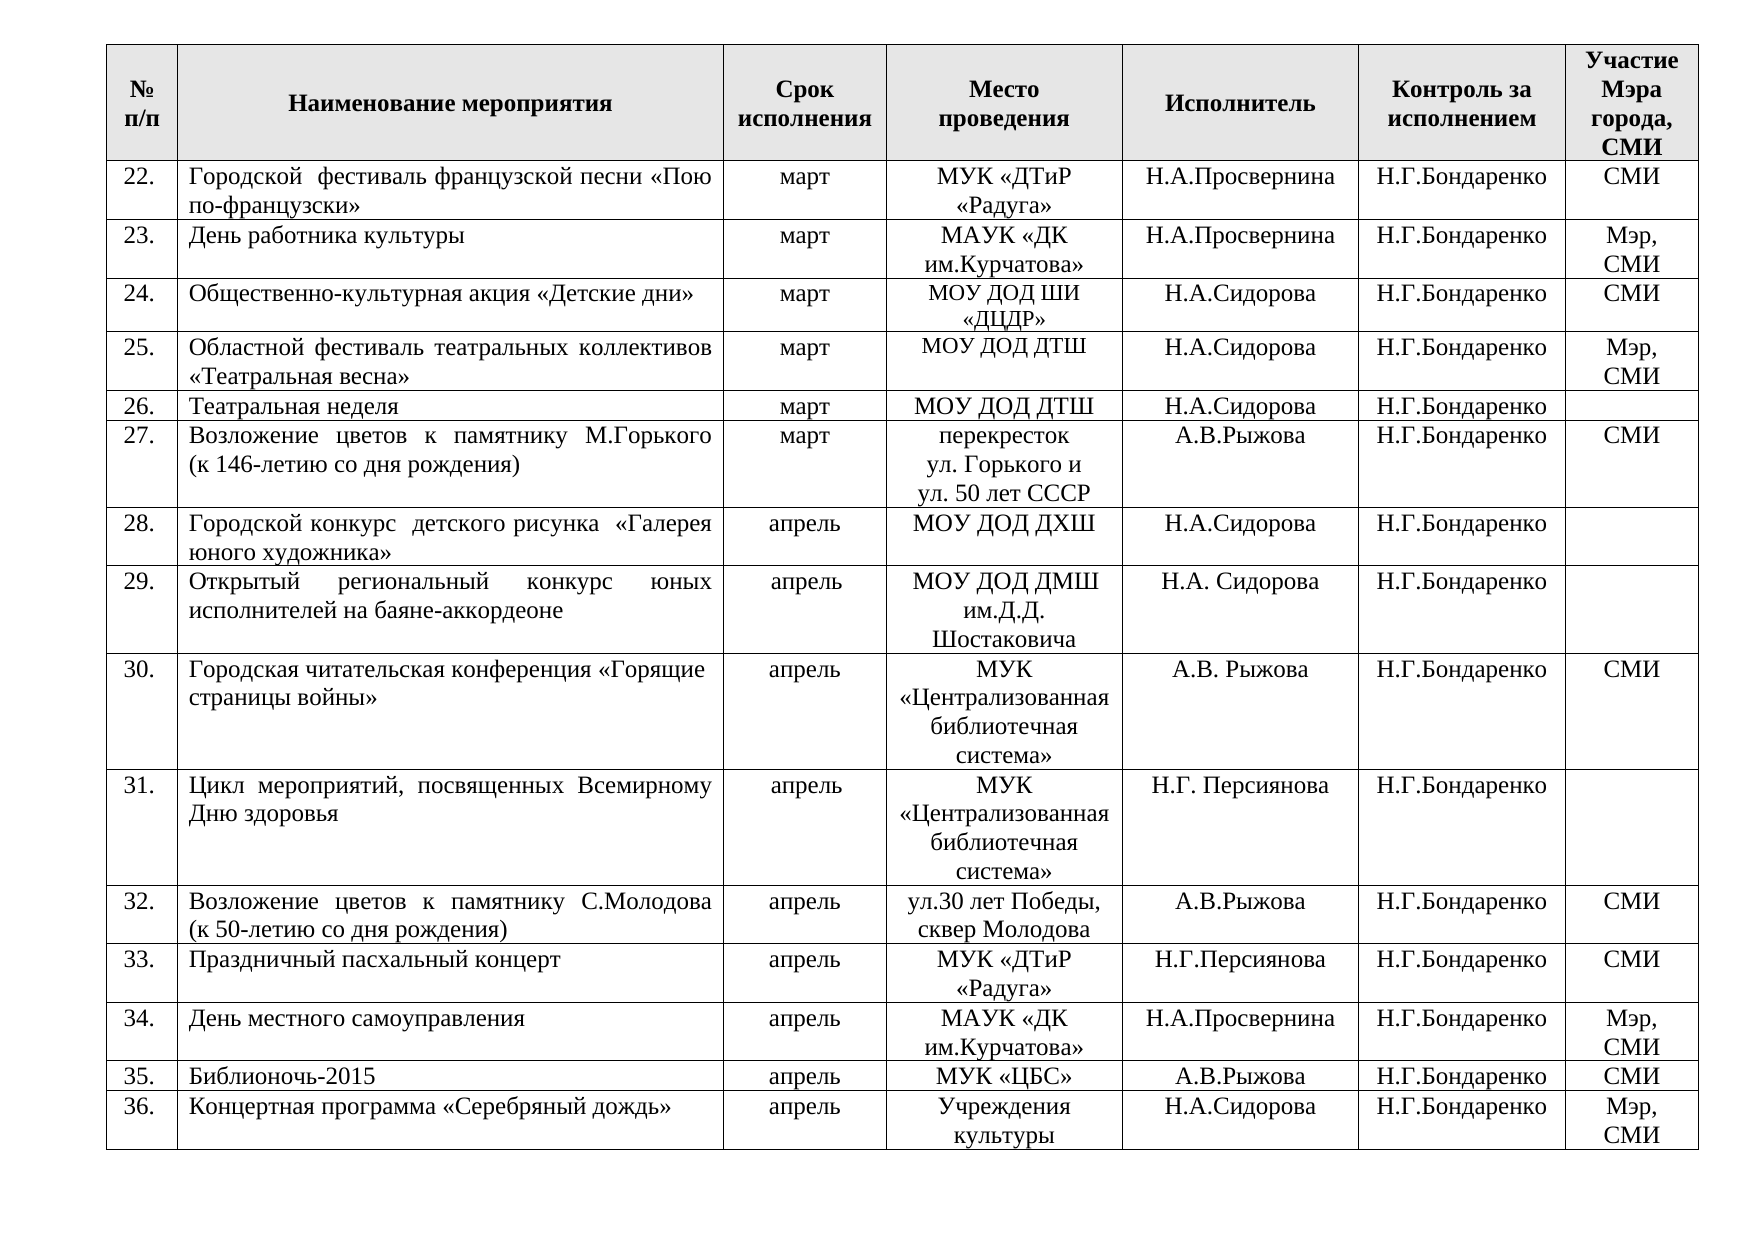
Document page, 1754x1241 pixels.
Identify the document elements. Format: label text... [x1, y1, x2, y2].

table_cell [107, 1061, 177, 1090]
table_cell апрель [724, 654, 886, 769]
table_cell апрель [724, 566, 886, 653]
table_header Наименование мероприятия [178, 45, 723, 160]
table_cell МОУ ДОД ШИ «ДЦДР» [887, 279, 1122, 331]
table_cell МОУ ДОД ДТШ [887, 332, 1122, 390]
table_cell А.В.Рыжова [1123, 886, 1358, 943]
table_cell День работника культуры [178, 220, 723, 277]
table_cell Н.Г.Бондаренко [1359, 391, 1565, 419]
table_cell Н.А.Сидорова [1123, 508, 1358, 565]
table_cell Н.Г.Бондаренко [1359, 1003, 1565, 1060]
table_cell Н.Г.Бондаренко [1359, 421, 1565, 507]
table_cell Областной фестиваль театральных коллективов «Театральная весна» [178, 332, 723, 390]
table_cell Н.Г.Бондаренко [1359, 220, 1565, 277]
table_cell Возложение цветов к памятнику С.Молодова (к 50-летию со дня рождения) [178, 886, 723, 943]
table_cell Концертная программа «Серебряный дождь» [178, 1091, 723, 1149]
table_cell СМИ [1566, 1061, 1698, 1090]
table_cell СМИ [1566, 886, 1698, 943]
table_cell Учреждения культуры [887, 1091, 1122, 1149]
table_cell [1566, 391, 1698, 419]
table_cell [107, 770, 177, 885]
table_cell МУК «Централизованная библиотечная система» [887, 770, 1122, 885]
table_cell Н.Г.Бондаренко [1359, 279, 1565, 331]
table_cell [1566, 770, 1698, 885]
table_cell [1566, 508, 1698, 565]
table_cell СМИ [1566, 944, 1698, 1002]
table_cell [107, 886, 177, 943]
table_cell Н.Г.Бондаренко [1359, 161, 1565, 219]
table_cell Н.Г.Бондаренко [1359, 332, 1565, 390]
table_cell СМИ [1566, 279, 1698, 331]
table_cell День местного самоуправления [178, 1003, 723, 1060]
table_cell Городская читательская конференция «Горящие страницы войны» [178, 654, 723, 769]
table_cell март [724, 332, 886, 390]
table_cell апрель [724, 886, 886, 943]
table_cell [107, 508, 177, 565]
table_cell Мэр, СМИ [1566, 332, 1698, 390]
table_cell апрель [724, 1061, 886, 1090]
table_cell март [724, 279, 886, 331]
table_cell Н.А.Просвернина [1123, 1003, 1358, 1060]
table_cell Н.А.Сидорова [1123, 332, 1358, 390]
table_cell Н.Г.Бондаренко [1359, 654, 1565, 769]
table_cell Цикл мероприятий, посвященных Всемирному Дню здоровья [178, 770, 723, 885]
table_cell МОУ ДОД ДМШ им.Д.Д. Шостаковича [887, 566, 1122, 653]
table_cell Н.А.Сидорова [1123, 279, 1358, 331]
table_cell март [724, 421, 886, 507]
table_cell СМИ [1566, 421, 1698, 507]
table_cell апрель [724, 1091, 886, 1149]
table_cell [107, 566, 177, 653]
table_cell ул.30 лет Победы, сквер Молодова [887, 886, 1122, 943]
table_cell [1566, 566, 1698, 653]
table_cell [107, 1003, 177, 1060]
table_cell апрель [724, 944, 886, 1002]
table_cell А.В.Рыжова [1123, 421, 1358, 507]
table_cell [107, 161, 177, 219]
table_header Участие Мэра города, СМИ [1566, 45, 1698, 160]
table_cell Н.Г.Бондаренко [1359, 1061, 1565, 1090]
table_cell Возложение цветов к памятнику М.Горького (к 146-летию со дня рождения) [178, 421, 723, 507]
table_cell апрель [724, 770, 886, 885]
table_cell Н.Г.Бондаренко [1359, 508, 1565, 565]
table_cell Н.Г.Персиянова [1123, 944, 1358, 1002]
table_cell Театральная неделя [178, 391, 723, 419]
table_cell МОУ ДОД ДТШ [887, 391, 1122, 419]
table_cell Н.А. Сидорова [1123, 566, 1358, 653]
table_cell март [724, 161, 886, 219]
table_cell МАУК «ДК им.Курчатова» [887, 220, 1122, 277]
table_cell А.В. Рыжова [1123, 654, 1358, 769]
table_cell Библионочь-2015 [178, 1061, 723, 1090]
table_cell апрель [724, 1003, 886, 1060]
table_cell [107, 421, 177, 507]
table_header Контроль за исполнением [1359, 45, 1565, 160]
table_cell Праздничный пасхальный концерт [178, 944, 723, 1002]
table_cell Н.Г.Бондаренко [1359, 944, 1565, 1002]
table_cell Н.Г. Персиянова [1123, 770, 1358, 885]
table_cell МУК «ДТиР «Радуга» [887, 944, 1122, 1002]
table_header № п/п [107, 45, 177, 160]
table_cell март [724, 391, 886, 419]
table_cell Н.А.Просвернина [1123, 220, 1358, 277]
table_cell Н.А.Просвернина [1123, 161, 1358, 219]
table_cell Н.Г.Бондаренко [1359, 1091, 1565, 1149]
table_cell МАУК «ДК им.Курчатова» [887, 1003, 1122, 1060]
table_cell [107, 220, 177, 277]
table_header Исполнитель [1123, 45, 1358, 160]
table_cell [107, 944, 177, 1002]
table_cell Мэр, СМИ [1566, 220, 1698, 277]
table_cell [107, 332, 177, 390]
table_cell МУК «ДТиР «Радуга» [887, 161, 1122, 219]
table_cell [107, 654, 177, 769]
table_cell Общественно-культурная акция «Детские дни» [178, 279, 723, 331]
table_cell [107, 1091, 177, 1149]
table_cell Мэр, СМИ [1566, 1091, 1698, 1149]
table_cell перекресток ул. Горького и ул. 50 лет СССР [887, 421, 1122, 507]
table_cell Н.А.Сидорова [1123, 1091, 1358, 1149]
table_cell Открытый региональный конкурс юных исполнителей на баяне-аккордеоне [178, 566, 723, 653]
table_cell Н.Г.Бондаренко [1359, 886, 1565, 943]
table_cell Городской фестиваль французской песни «Пою по-французски» [178, 161, 723, 219]
table_cell МУК «Централизованная библиотечная система» [887, 654, 1122, 769]
table_cell [107, 279, 177, 331]
table_cell Городской конкурс детского рисунка «Галерея юного художника» [178, 508, 723, 565]
table_cell апрель [724, 508, 886, 565]
table_cell Н.А.Сидорова [1123, 391, 1358, 419]
table_cell Н.Г.Бондаренко [1359, 770, 1565, 885]
table_cell СМИ [1566, 161, 1698, 219]
table_cell СМИ [1566, 654, 1698, 769]
table_cell А.В.Рыжова [1123, 1061, 1358, 1090]
table_cell [107, 391, 177, 419]
table_cell март [724, 220, 886, 277]
table_cell МУК «ЦБС» [887, 1061, 1122, 1090]
table_cell МОУ ДОД ДХШ [887, 508, 1122, 565]
table_header Место проведения [887, 45, 1122, 160]
table_cell Н.Г.Бондаренко [1359, 566, 1565, 653]
table_header Срок исполнения [724, 45, 886, 160]
table_cell Мэр, СМИ [1566, 1003, 1698, 1060]
